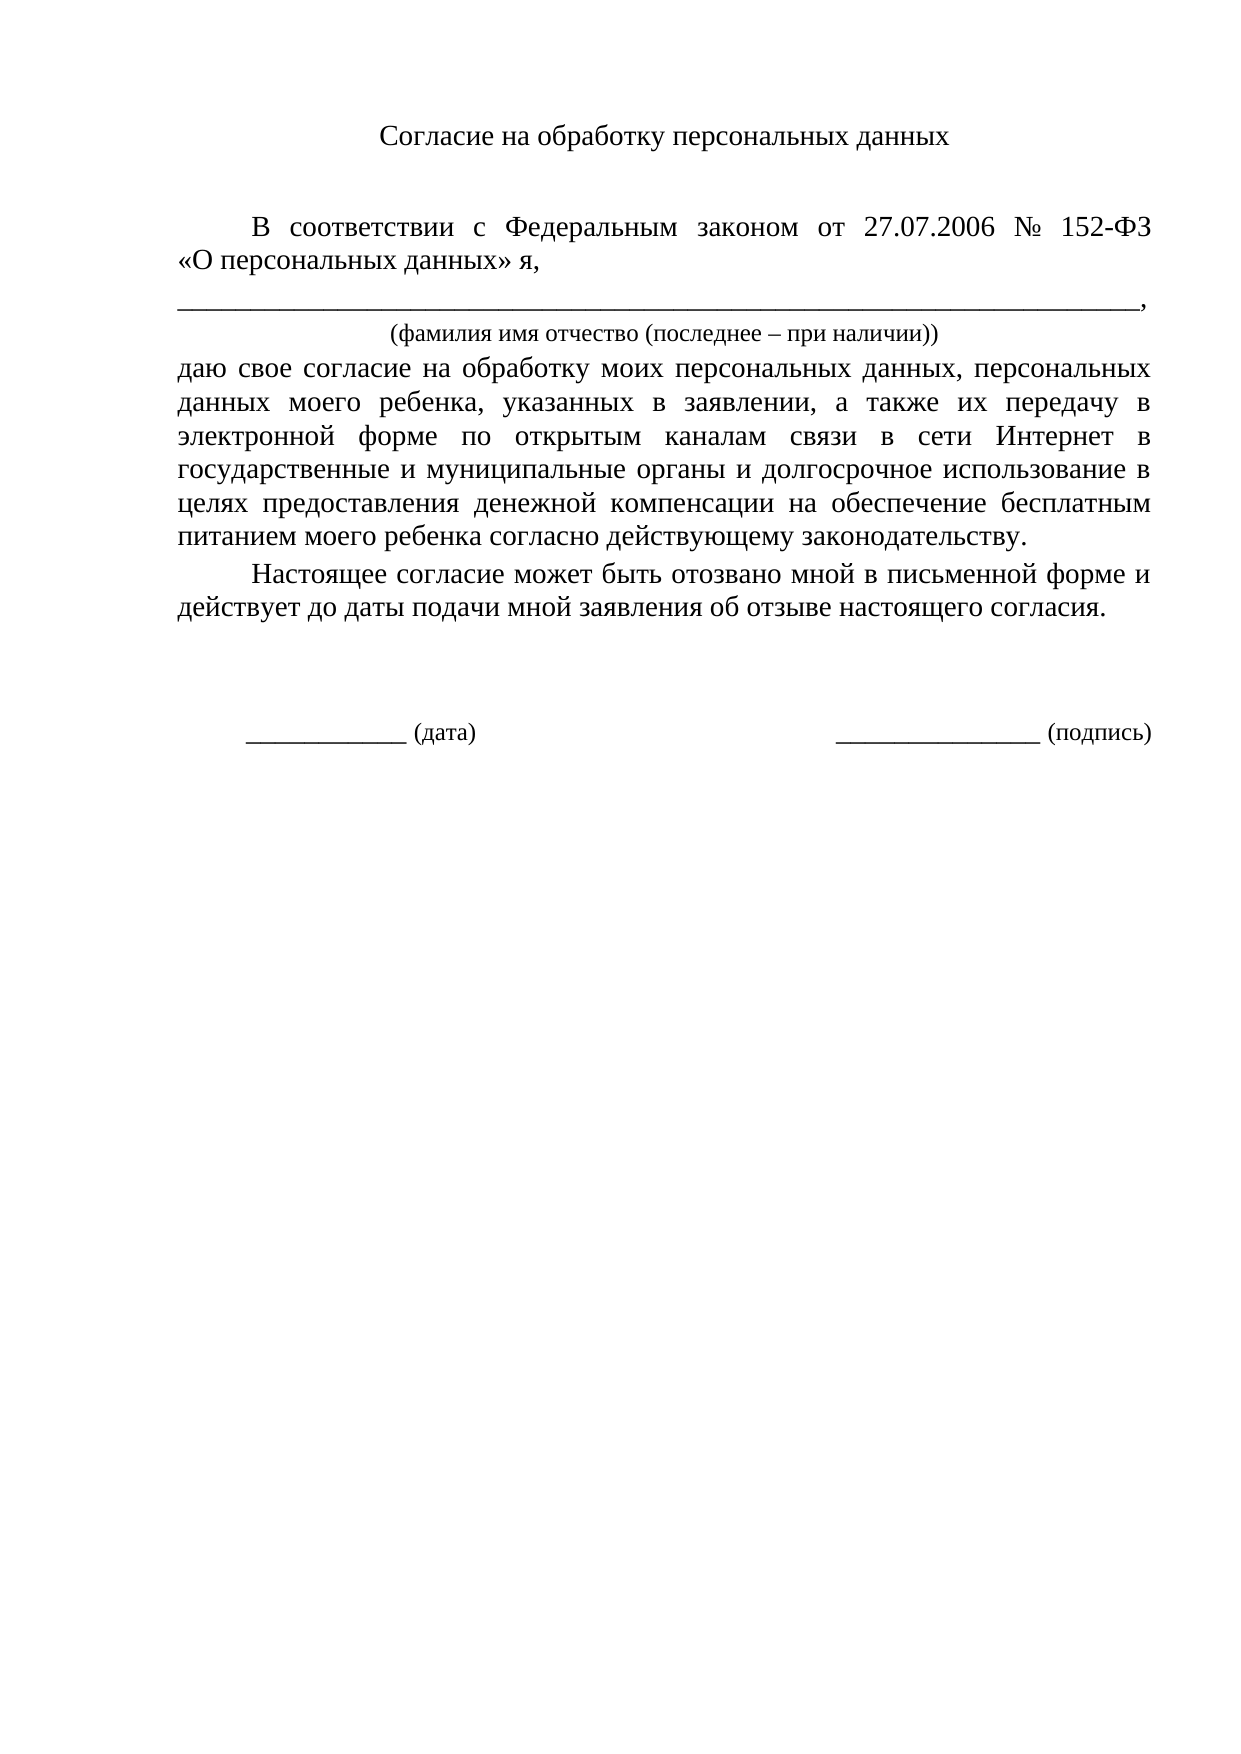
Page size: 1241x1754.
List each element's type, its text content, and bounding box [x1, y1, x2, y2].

text даю свое согласие на обработку моих персональных данных, персональных данных моего ребенка, указанных в заявлении, а также их передачу в электронной форме по открытым каналам связи в сети Интернет в государственные и муниципальные органы и долгосрочное использование в целях предоставления денежной компенсации на обеспечение бесплатным питанием моего ребенка согласно действующему законодательству. [177, 351, 1152, 552]
text В соответствии с Федеральным законом от 27.07.2006 № 152-ФЗ «О персональных данных» я, [177, 209, 1152, 276]
text Согласие на обработку персональных данных [177, 118, 1152, 152]
text (фамилия имя отчество (последнее – при наличии)) [177, 318, 1152, 346]
text __________________________________________________________________, [177, 280, 1152, 313]
text ___________ (дата) ______________ (подпись) [177, 713, 1152, 746]
text Настоящее согласие может быть отозвано мной в письменной форме и действует до даты подачи мной заявления об отзыве настоящего согласия. [177, 556, 1152, 623]
